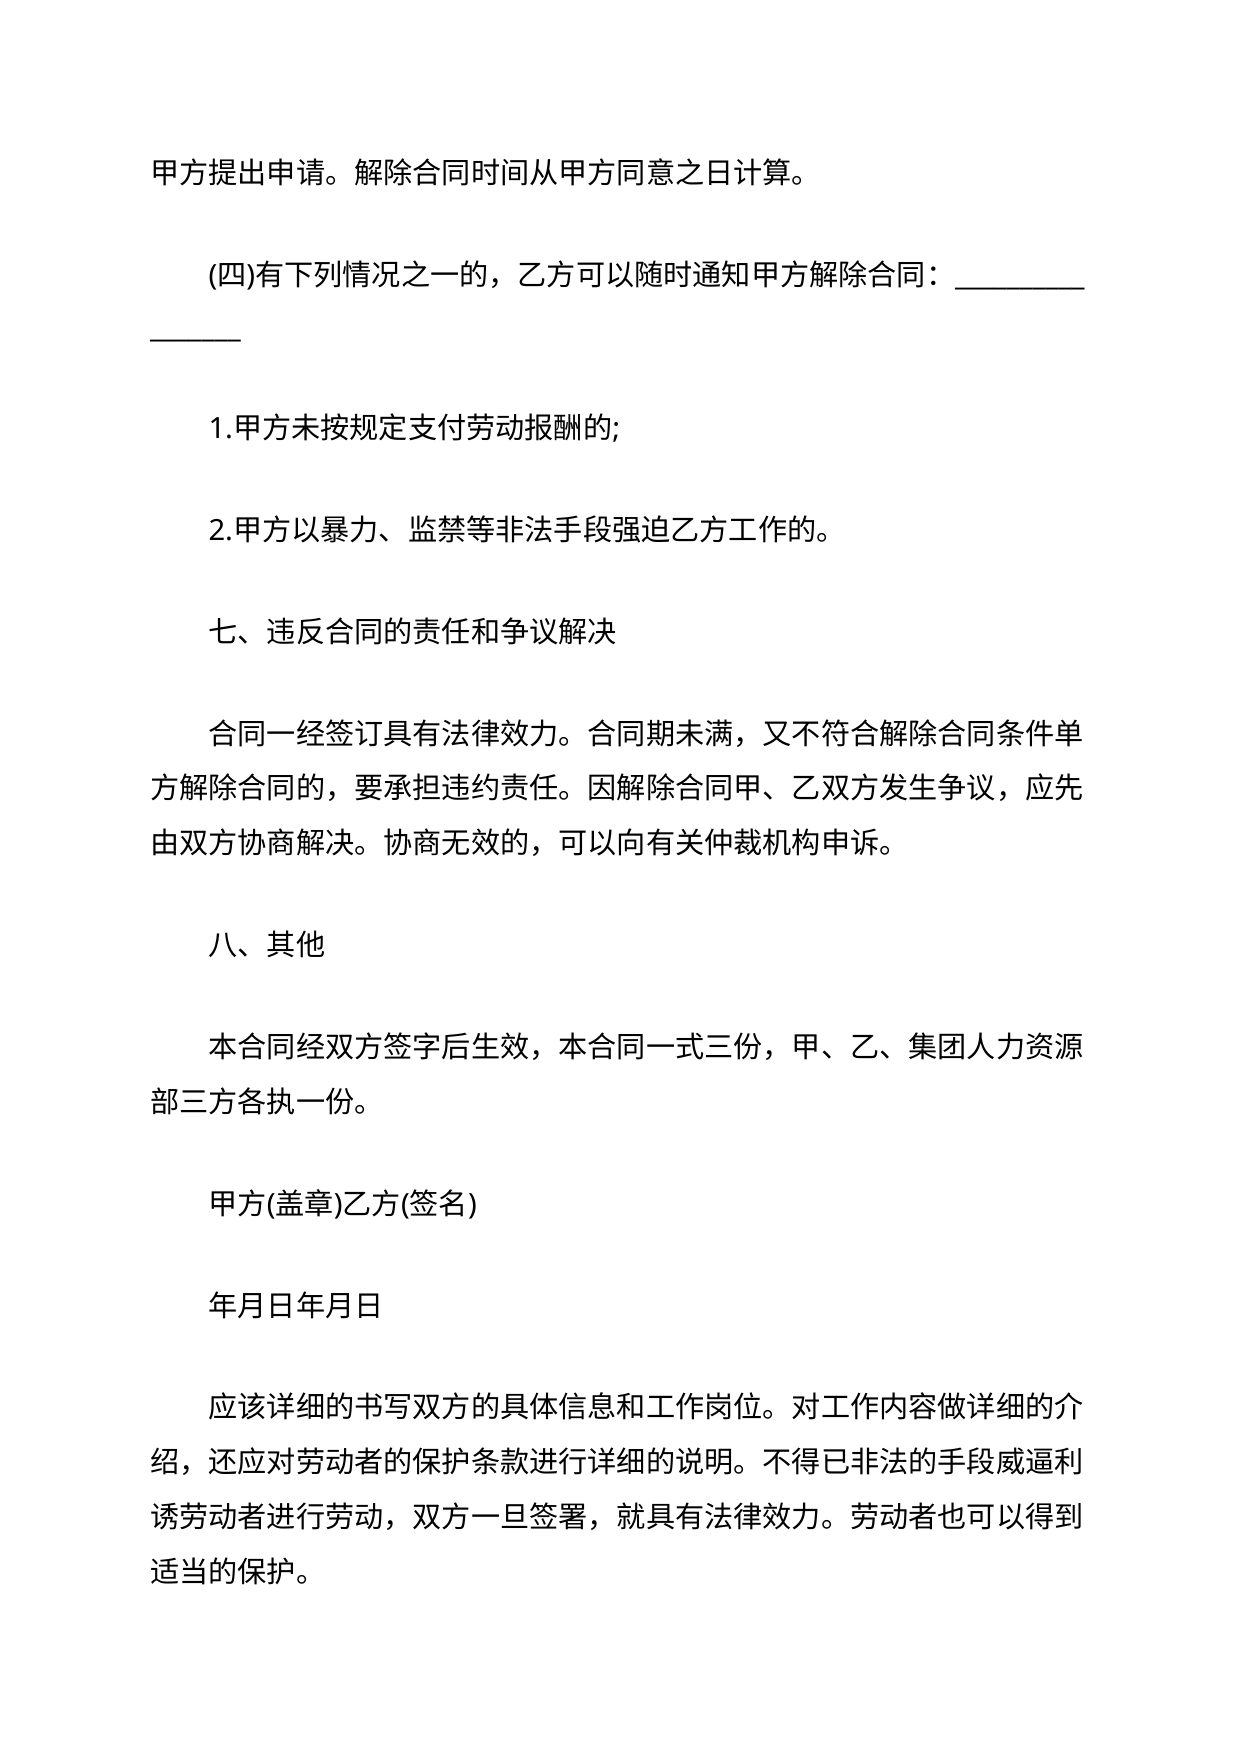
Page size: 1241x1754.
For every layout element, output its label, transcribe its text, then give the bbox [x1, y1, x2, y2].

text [150, 150, 1090, 192]
text 年月日年月日 [150, 1282, 1090, 1324]
text 甲方(盖章)乙方(签名) [150, 1180, 1090, 1223]
text 2.甲方以暴力、监禁等非法手段强迫乙方工作的。 [150, 506, 1090, 549]
text (四)有下列情况之一的，乙方可以随时通知甲方解除合同：_________________ [150, 252, 1090, 346]
text 合同一经签订具有法律效力。合同期未满，又不符合解除合同条件单方解除合同的，要承担违约责任。因解除合同甲、乙双方发生争议，应先由双方协商解决。协商无效的，可以向有关仲裁机构申诉。 [150, 710, 1090, 862]
text 七、违反合同的责任和争议解决 [150, 608, 1090, 651]
text 八、其他 [150, 922, 1090, 964]
text 应该详细的书写双方的具体信息和工作岗位。对工作内容做详细的介绍，还应对劳动者的保护条款进行详细的说明。不得已非法的手段威逼利诱劳动者进行劳动，双方一旦签署，就具有法律效力。劳动者也可以得到适当的保护。 [150, 1384, 1090, 1591]
text 1.甲方未按规定支付劳动报酬的; [150, 404, 1090, 447]
text 本合同经双方签字后生效，本合同一式三份，甲、乙、集团人力资源部三方各执一份。 [150, 1023, 1090, 1121]
